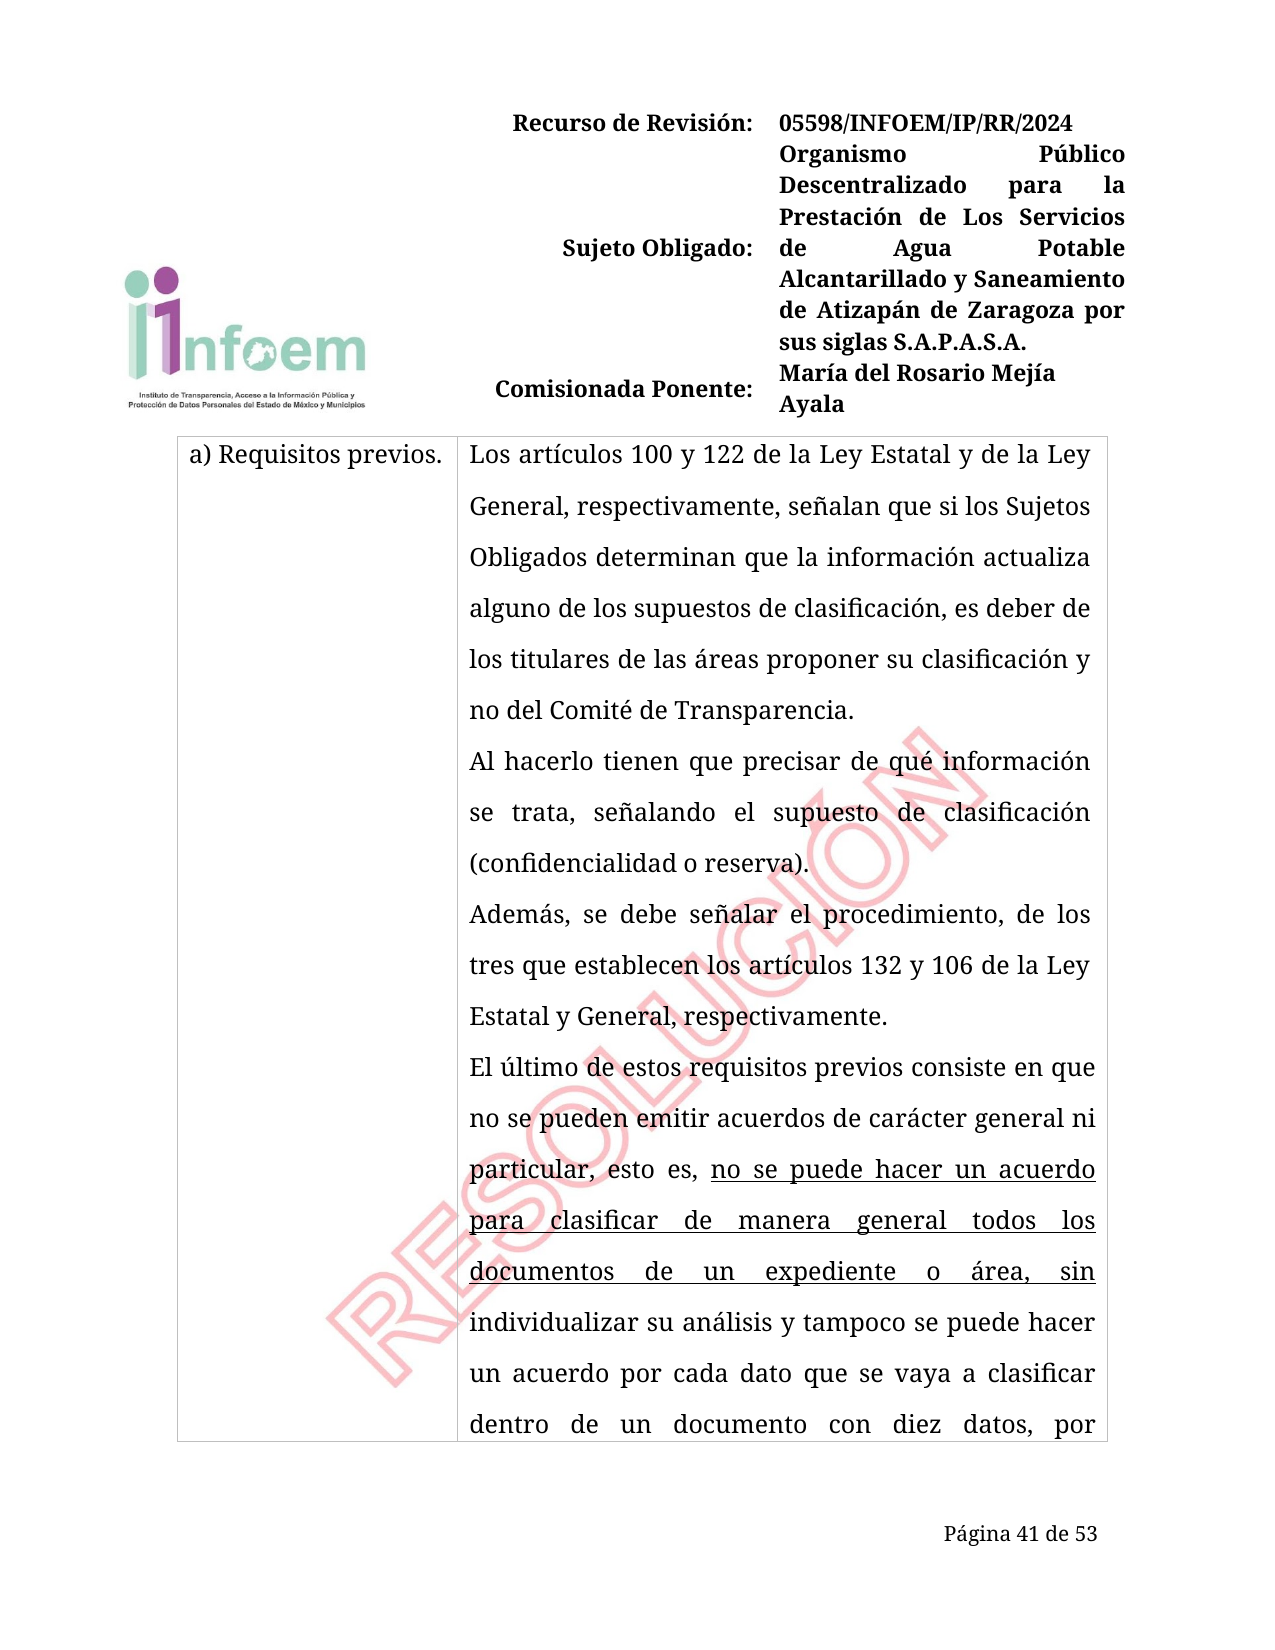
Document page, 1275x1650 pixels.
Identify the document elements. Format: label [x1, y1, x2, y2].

picture [5, 206, 1275, 1650]
table_header [178, 437, 457, 1441]
table_header [458, 437, 1107, 1441]
